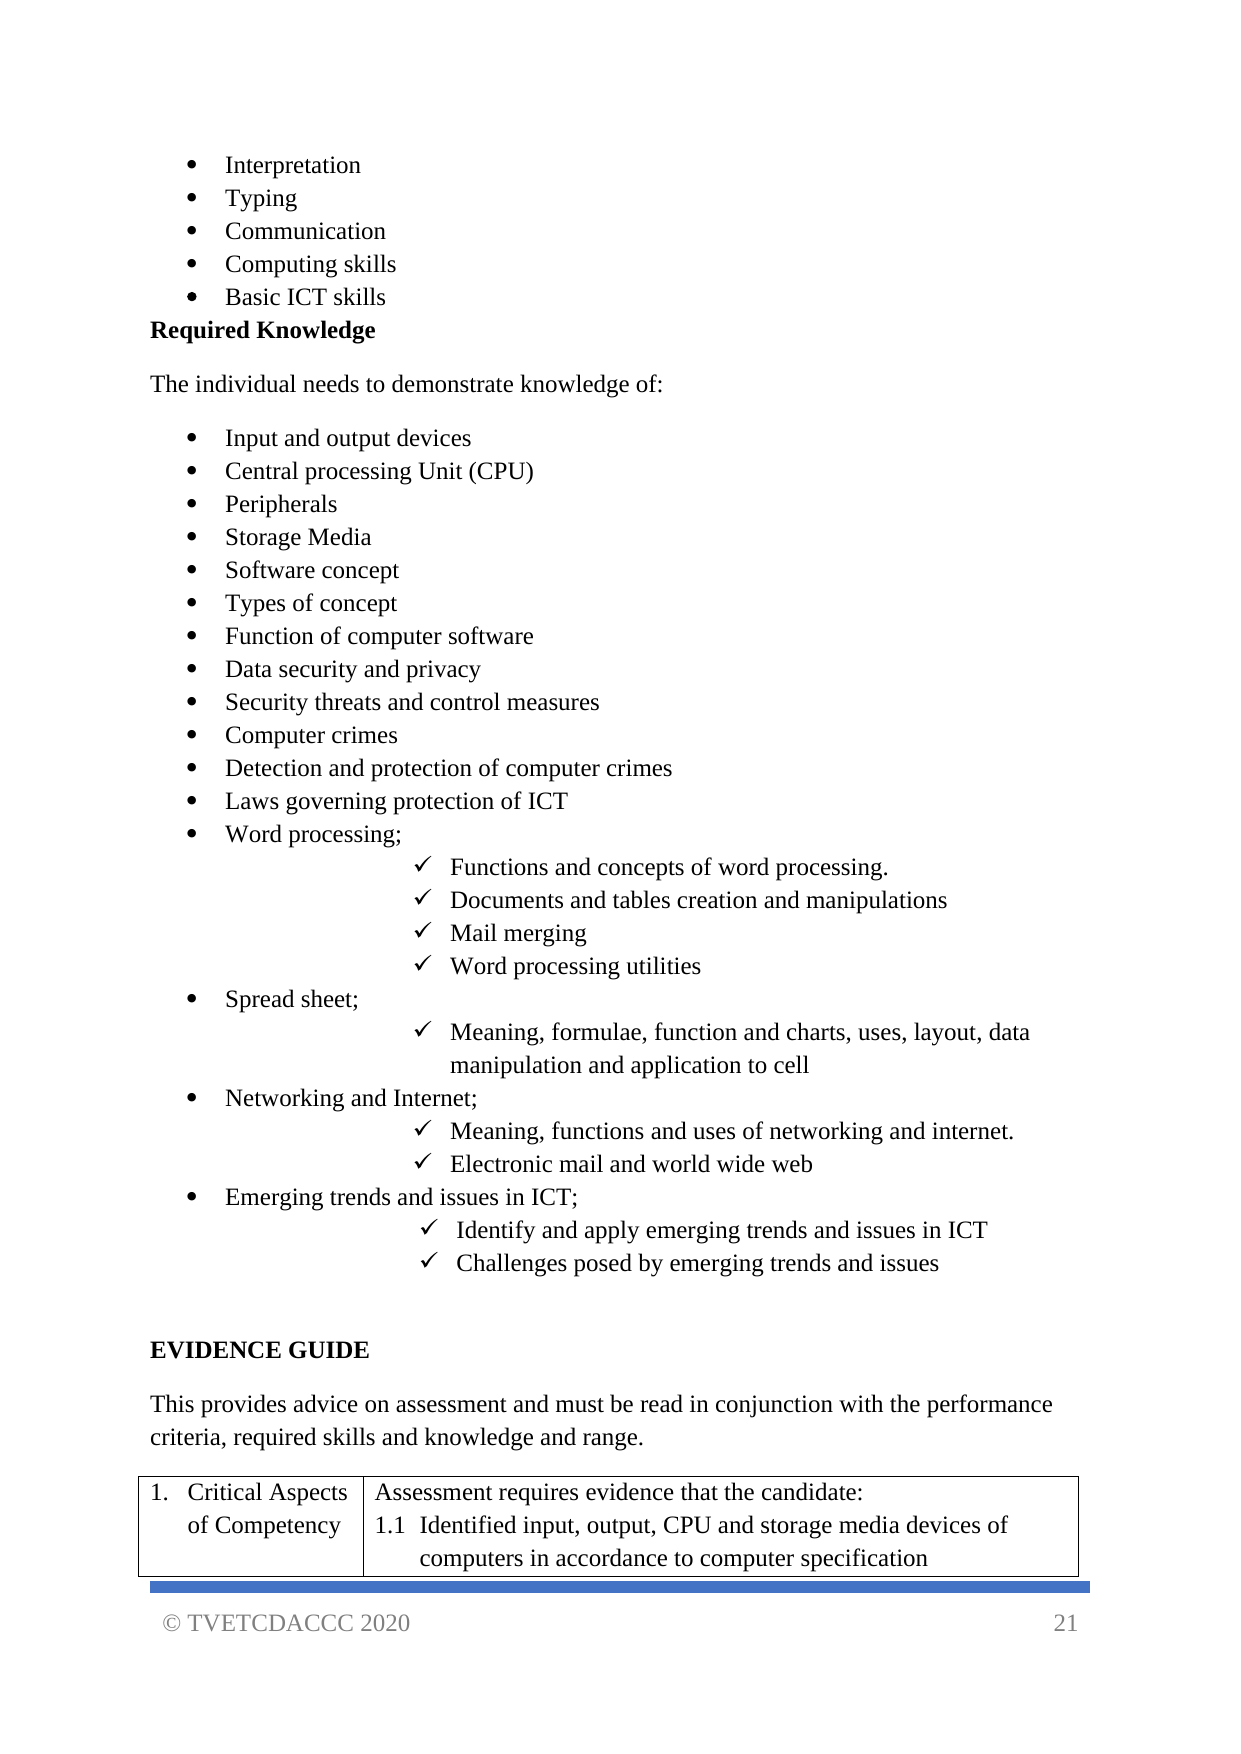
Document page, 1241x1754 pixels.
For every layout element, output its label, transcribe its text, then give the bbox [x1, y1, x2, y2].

list Challenges posed by emerging trends and issues [419, 1248, 1090, 1277]
list Word processing; [187, 819, 1090, 848]
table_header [364, 1477, 1078, 1576]
text EVIDENCE GUIDE [150, 1335, 1090, 1364]
list Computing skills [187, 249, 1090, 278]
list Laws governing protection of ICT [187, 786, 1090, 815]
list Communication [187, 216, 1090, 245]
list Types of concept [187, 588, 1090, 617]
text Required Knowledge [150, 315, 1090, 344]
list Input and output devices [187, 423, 1090, 452]
list Detection and protection of computer crimes [187, 753, 1090, 782]
list Storage Media [187, 522, 1090, 551]
list Interpretation [187, 150, 1090, 179]
list Software concept [187, 555, 1090, 584]
list Networking and Internet; [187, 1083, 1090, 1112]
text This provides advice on assessment and must be read in conjunction with the performance criteria, required skills and knowledge and range. [150, 1389, 1090, 1451]
list Function of computer software [187, 621, 1090, 650]
list Electronic mail and world wide web [412, 1149, 1090, 1178]
list Meaning, functions and uses of networking and internet. [412, 1116, 1090, 1145]
list Meaning, formulae, function and charts, uses, layout, data manipulation and application to cell [412, 1017, 1090, 1079]
list Typing [187, 183, 1090, 212]
list Word processing utilities [412, 951, 1090, 980]
list Peripherals [187, 489, 1090, 518]
list Mail merging [412, 918, 1090, 947]
list Security threats and control measures [187, 687, 1090, 716]
list Basic ICT skills [187, 282, 1090, 311]
list Computer crimes [187, 720, 1090, 749]
list Data security and privacy [187, 654, 1090, 683]
list Spread sheet; [187, 984, 1090, 1013]
text The individual needs to demonstrate knowledge of: [150, 369, 1090, 398]
list Emerging trends and issues in ICT; [187, 1182, 1090, 1211]
list Central processing Unit (CPU) [187, 456, 1090, 484]
list Functions and concepts of word processing. [412, 852, 1090, 881]
list Identify and apply emerging trends and issues in ICT [419, 1215, 1090, 1244]
list Documents and tables creation and manipulations [412, 885, 1090, 914]
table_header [139, 1477, 363, 1576]
